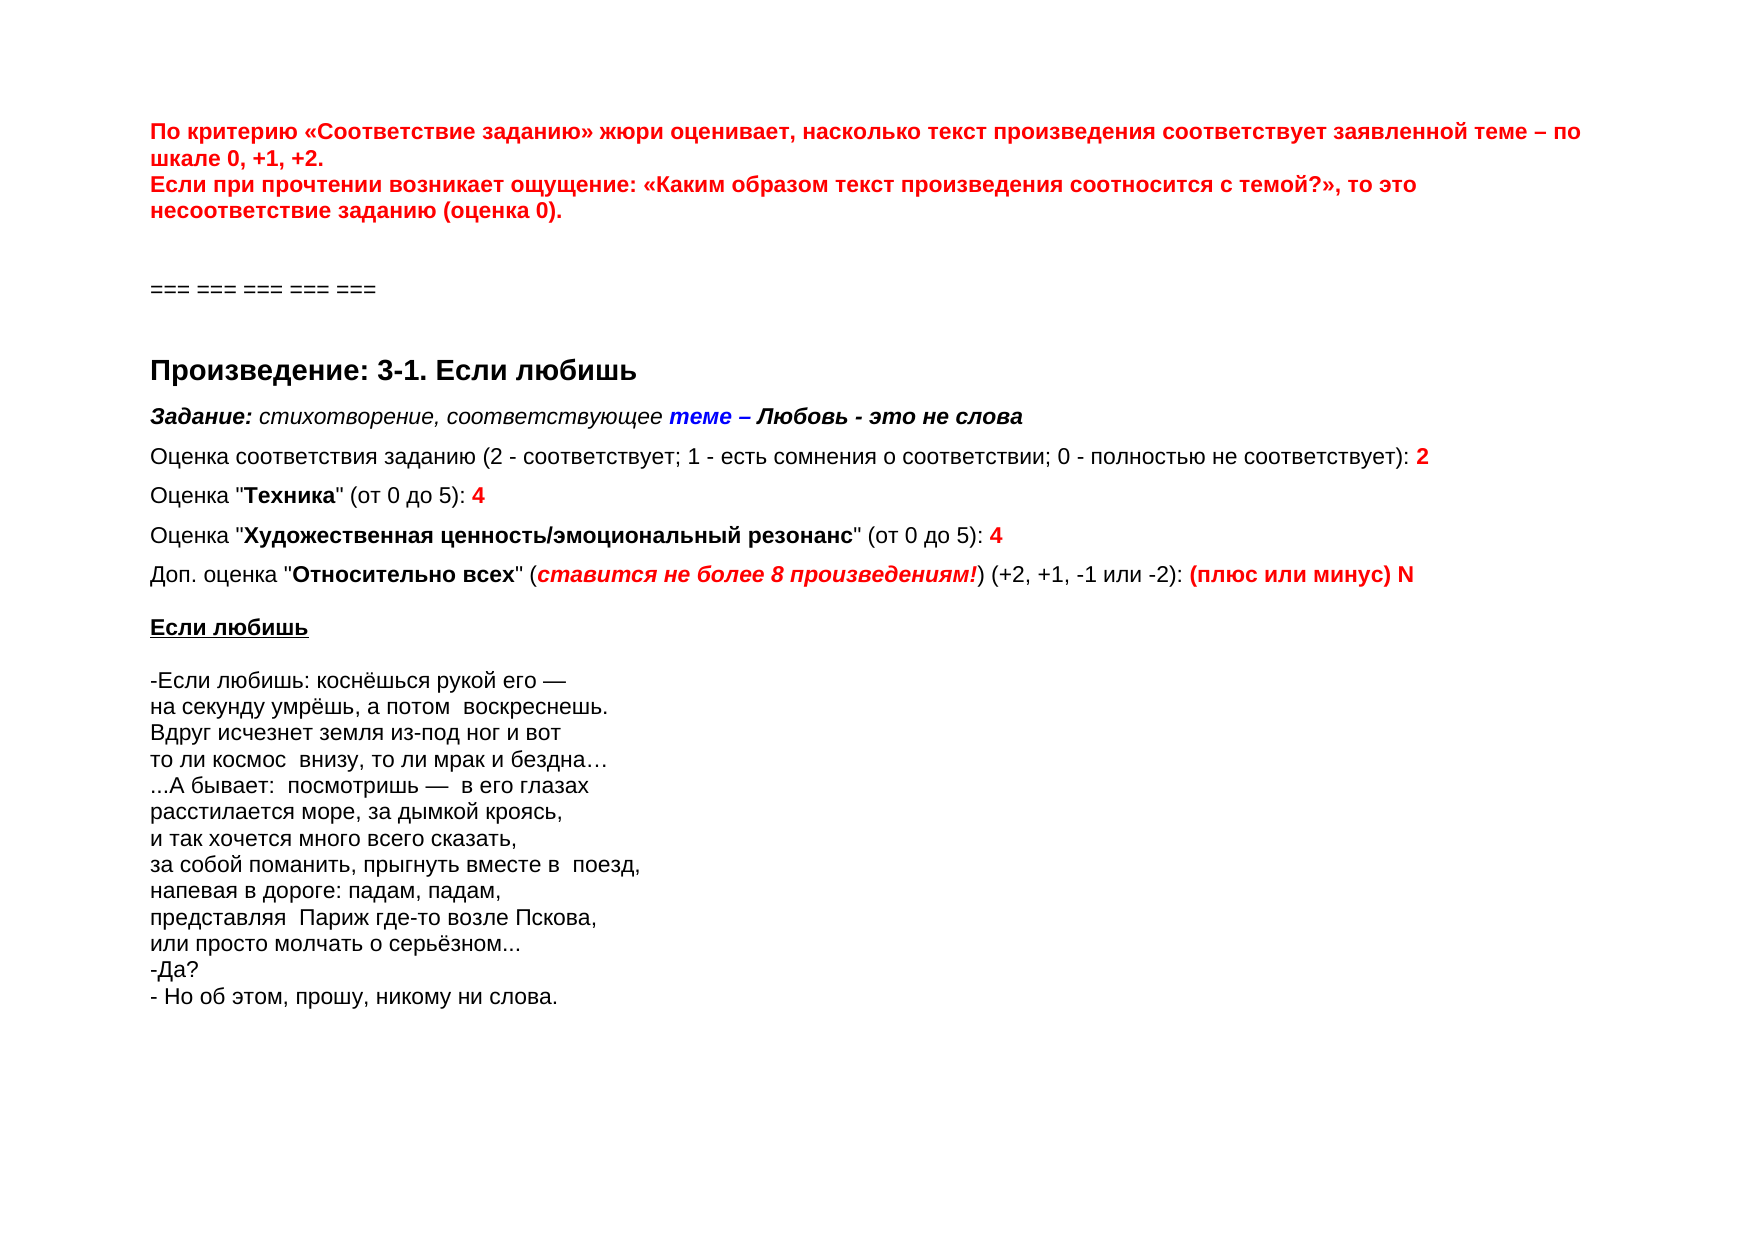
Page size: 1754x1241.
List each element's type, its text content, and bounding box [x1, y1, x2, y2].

text По критерию «Соответствие заданию» жюри оценивает, насколько текст произведения соответствует заявленной теме – по шкале 0, +1, +2. [150, 118, 1604, 171]
text Если любишь [150, 614, 1604, 640]
text за собой поманить, прыгнуть вместе в поезд, [150, 851, 1604, 877]
text Задание: стихотворение, соответствующее теме – Любовь - это не слова [150, 403, 1604, 429]
text Оценка "Художественная ценность/эмоциональный резонанс" (от 0 до 5): 4 [150, 522, 1604, 548]
text напевая в дороге: падам, падам, [150, 877, 1604, 904]
text или просто молчать о серьёзном... [150, 930, 1604, 956]
text Если при прочтении возникает ощущение: «Каким образом текст произведения соотносится с темой?», то это несоответствие заданию (оценка 0). [150, 171, 1604, 223]
text -Да? [150, 956, 1604, 983]
text -Если любишь: коснёшься рукой его — [150, 667, 1604, 693]
text и так хочется много всего сказать, [150, 825, 1604, 851]
text Произведение: 3-1. Если любишь [150, 353, 1604, 386]
text расстилается море, за дымкой кроясь, [150, 798, 1604, 825]
text на секунду умрёшь, а потом воскреснешь. [150, 693, 1604, 719]
text ...А бывает: посмотришь — в его глазах [150, 772, 1604, 798]
text Доп. оценка "Относительно всех" (ставится не более 8 произведениям!) (+2, +1, -1 или -2): (плюс или минус) N [150, 561, 1604, 587]
text представляя Париж где-то возле Пскова, [150, 904, 1604, 930]
text - Но об этом, прошу, никому ни слова. [150, 983, 1604, 1009]
text Вдруг исчезнет земля из-под ног и вот [150, 719, 1604, 746]
text Оценка "Техника" (от 0 до 5): 4 [150, 482, 1604, 508]
text === === === === === [150, 276, 1604, 303]
text то ли космос внизу, то ли мрак и бездна… [150, 746, 1604, 772]
text Оценка соответствия заданию (2 - соответствует; 1 - есть сомнения о соответствии; 0 - полностью не соответствует): 2 [150, 443, 1604, 469]
